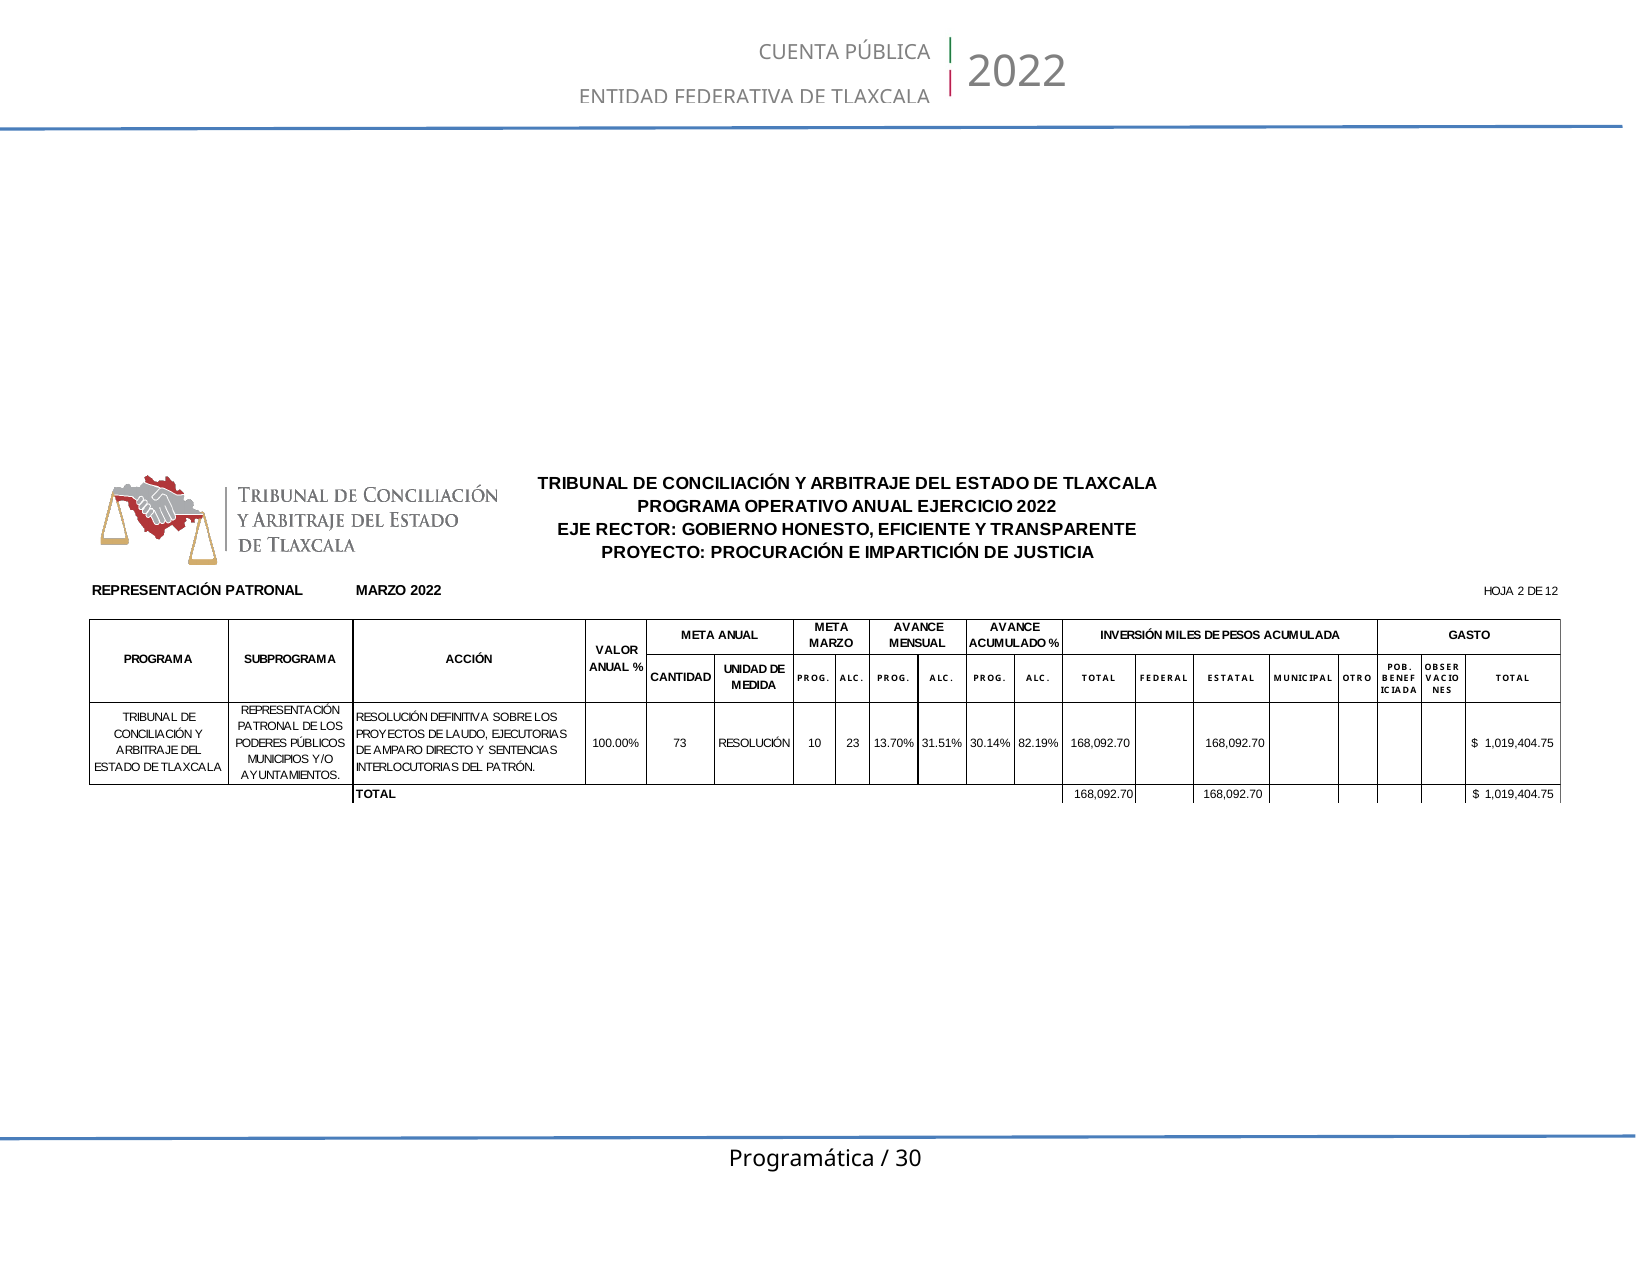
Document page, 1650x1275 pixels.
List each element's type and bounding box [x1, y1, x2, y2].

picture [945, 28, 961, 99]
